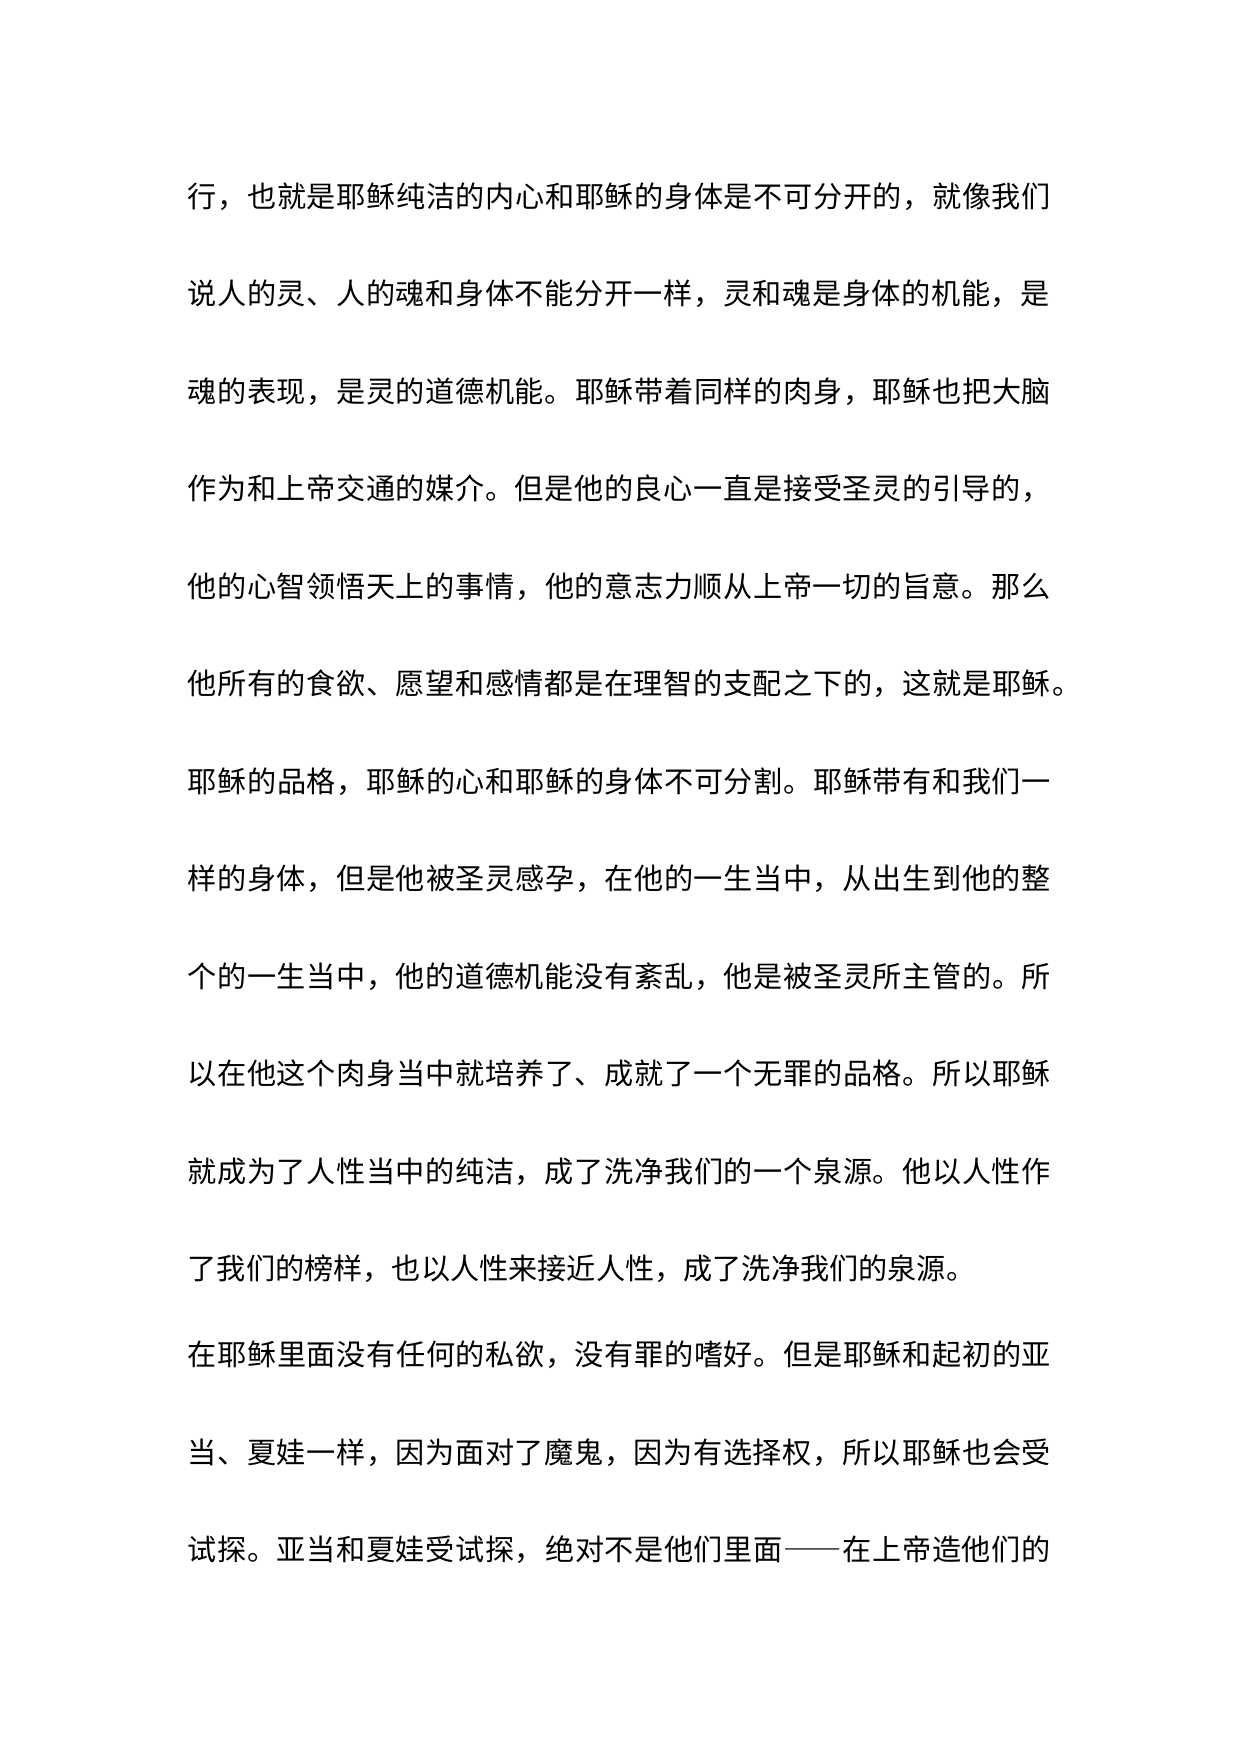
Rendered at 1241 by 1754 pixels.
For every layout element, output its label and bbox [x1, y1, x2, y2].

text [187, 1321, 1053, 1581]
text [187, 162, 1053, 1299]
